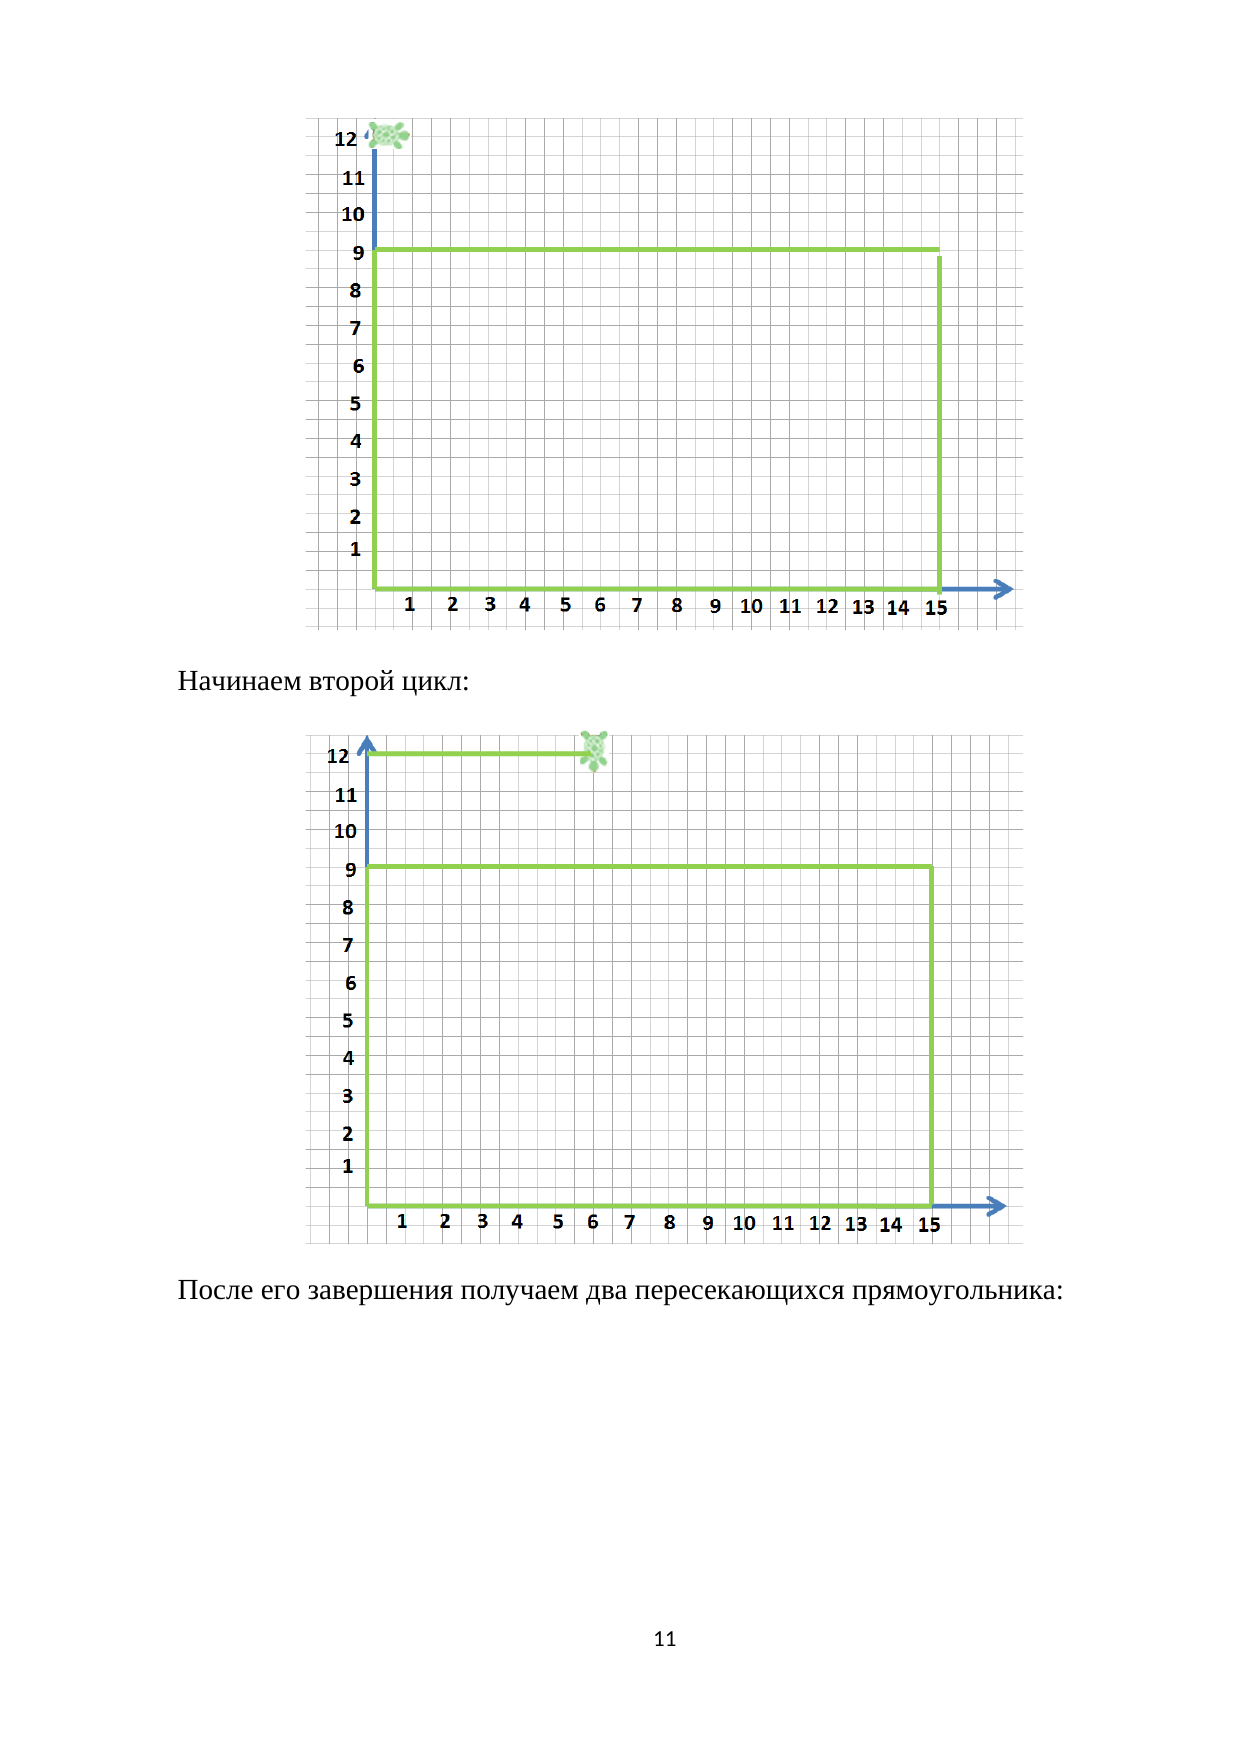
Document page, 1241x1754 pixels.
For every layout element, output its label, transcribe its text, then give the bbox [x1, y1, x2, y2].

picture [305, 118, 1024, 630]
text После его завершения получаем два пересекающихся прямоугольника: [177, 1272, 1152, 1305]
picture [305, 730, 1024, 1244]
text Начинаем второй цикл: [177, 663, 1152, 696]
